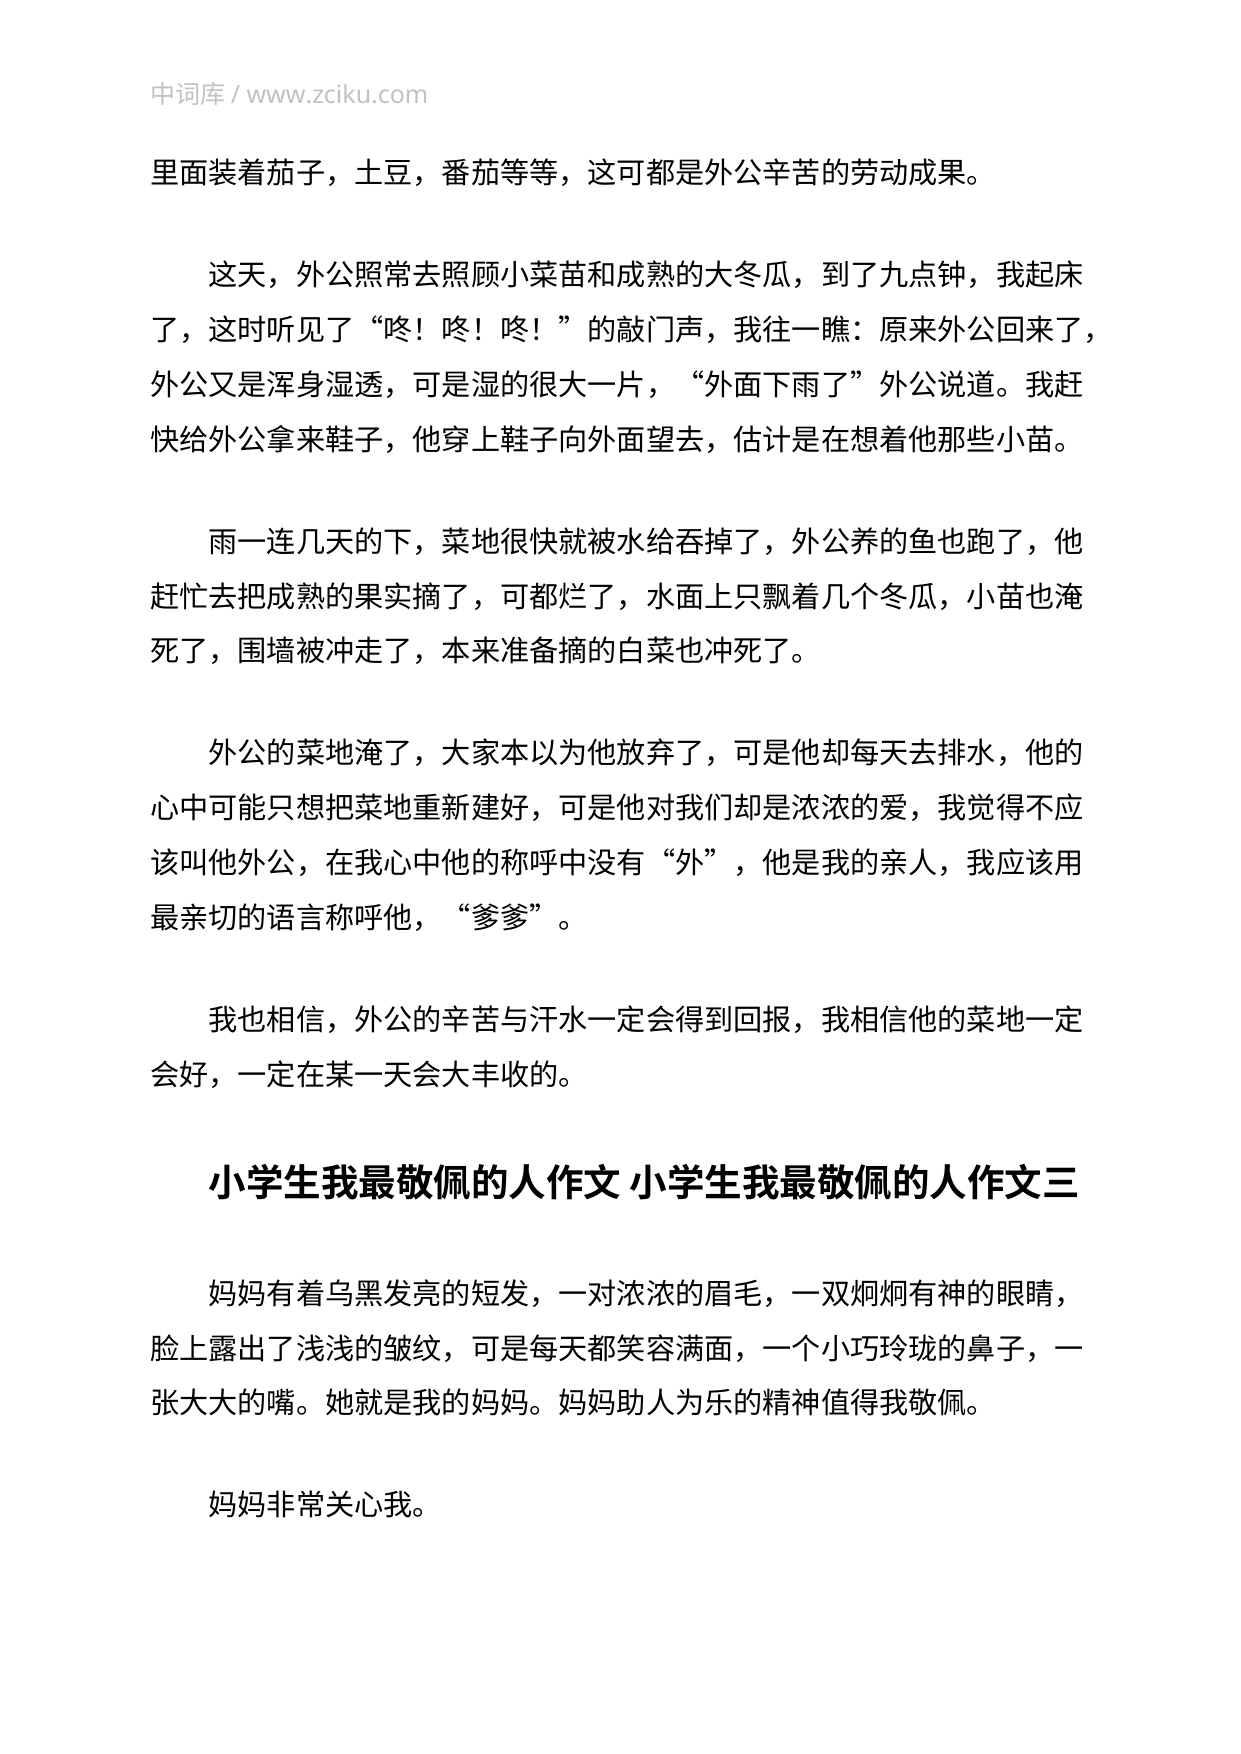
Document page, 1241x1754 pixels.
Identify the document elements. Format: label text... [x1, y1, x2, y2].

text 外公的菜地淹了，大家本以为他放弃了，可是他却每天去排水，他的心中可能只想把菜地重新建好，可是他对我们却是浓浓的爱，我觉得不应该叫他外公，在我心中他的称呼中没有“外”，他是我的亲人，我应该用最亲切的语言称呼他，“爹爹”。 [150, 730, 1090, 937]
text 妈妈有着乌黑发亮的短发，一对浓浓的眉毛，一双炯炯有神的眼睛，脸上露出了浅浅的皱纹，可是每天都笑容满面，一个小巧玲珑的鼻子，一张大大的嘴。她就是我的妈妈。妈妈助人为乐的精神值得我敬佩。 [150, 1270, 1090, 1422]
text 小学生我最敬佩的人作文 小学生我最敬佩的人作文三 [150, 1153, 1090, 1207]
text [150, 150, 1090, 192]
text 雨一连几天的下，菜地很快就被水给吞掉了，外公养的鱼也跑了，他赶忙去把成熟的果实摘了，可都烂了，水面上只飘着几个冬瓜，小苗也淹死了，围墙被冲走了，本来准备摘的白菜也冲死了。 [150, 518, 1090, 670]
text 妈妈非常关心我。 [150, 1482, 1090, 1524]
text 这天，外公照常去照顾小菜苗和成熟的大冬瓜，到了九点钟，我起床了，这时听见了“咚！咚！咚！”的敲门声，我往一瞧：原来外公回来了，外公又是浑身湿透，可是湿的很大一片，“外面下雨了”外公说道。我赶快给外公拿来鞋子，他穿上鞋子向外面望去，估计是在想着他那些小苗。 [150, 252, 1090, 459]
text 我也相信，外公的辛苦与汗水一定会得到回报，我相信他的菜地一定会好，一定在某一天会大丰收的。 [150, 996, 1090, 1093]
